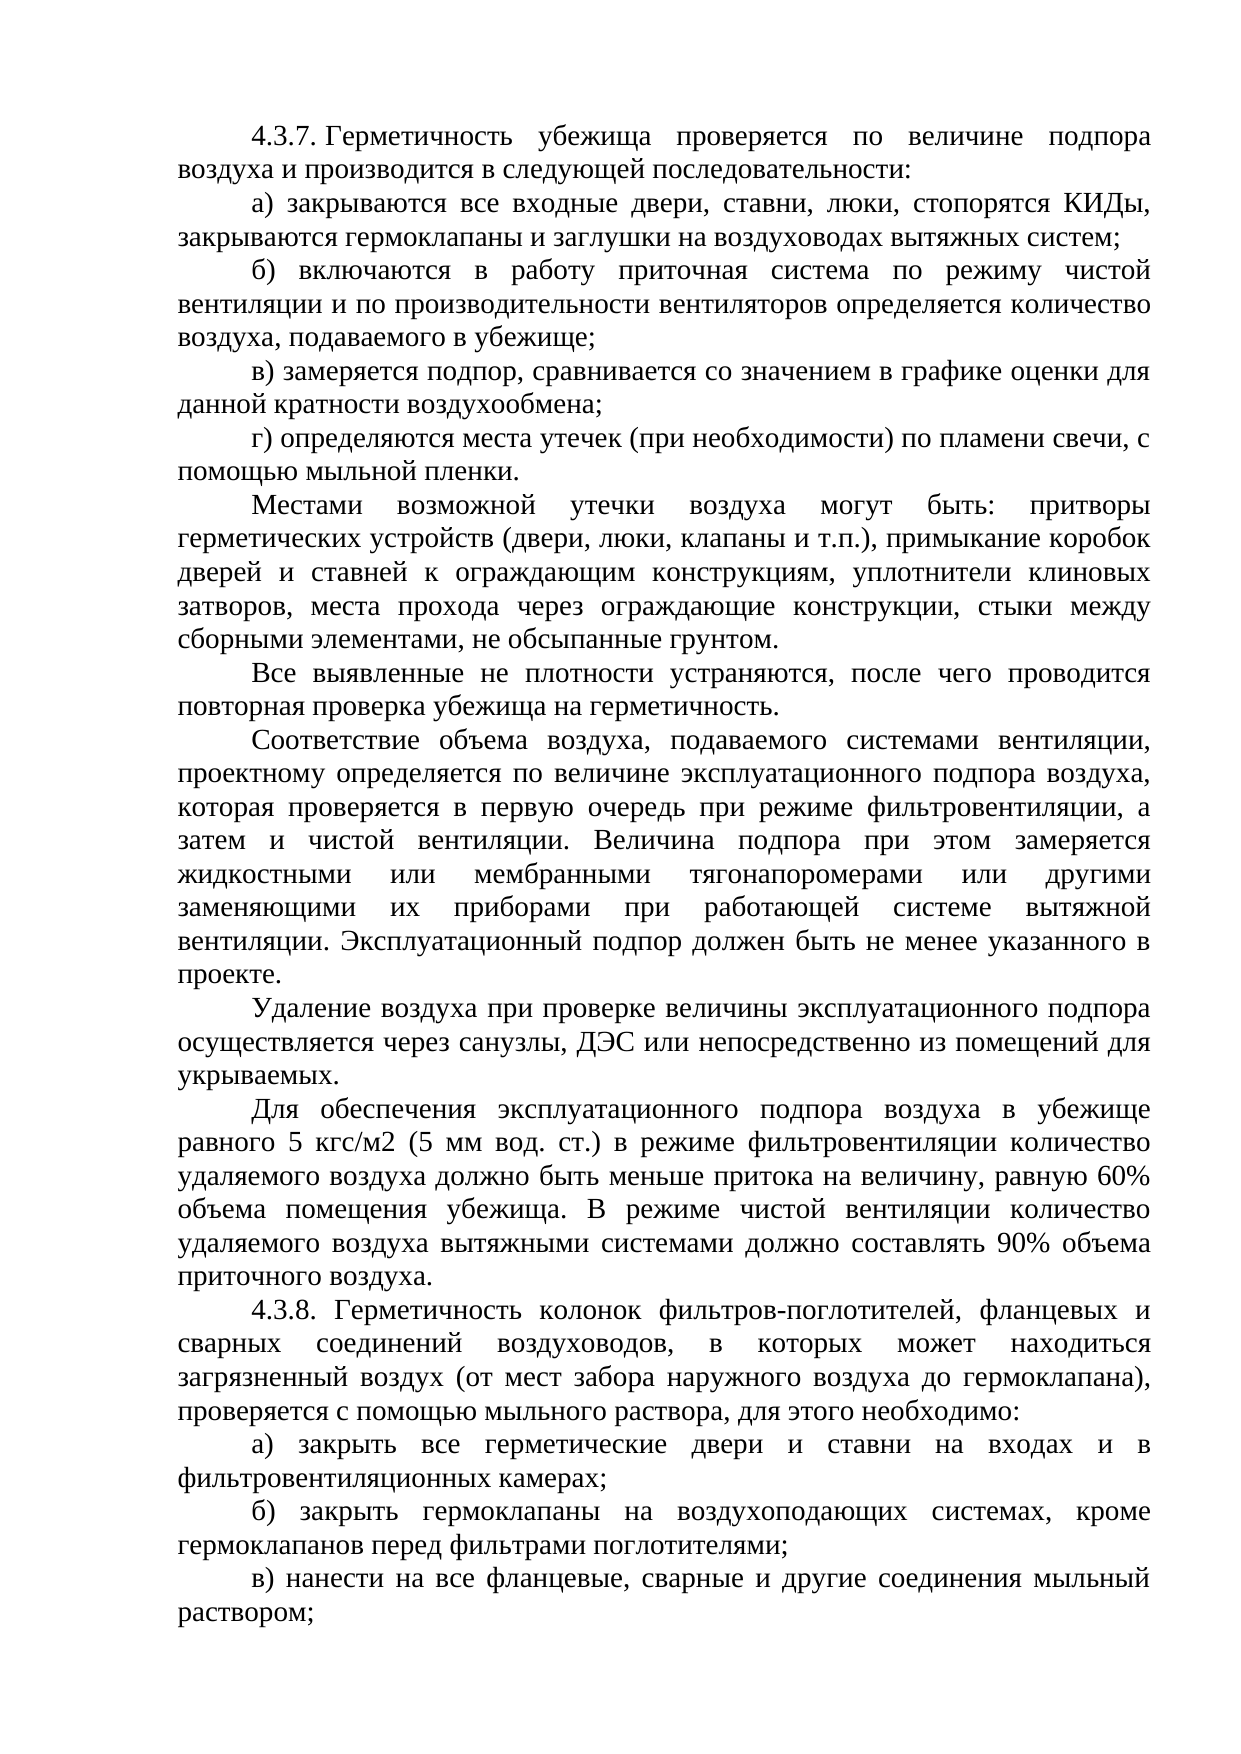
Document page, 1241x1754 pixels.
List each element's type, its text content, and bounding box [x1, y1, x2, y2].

text б) закрыть гермоклапаны на воздухоподающих системах, кроме гермоклапанов перед фильтрами поглотителями; [177, 1493, 1152, 1560]
text в) замеряется подпор, сравнивается со значением в графике оценки для данной кратности воздухообмена; [177, 353, 1152, 420]
text а) закрываются все входные двери, ставни, люки, стопорятся КИДы, закрываются гермоклапаны и заглушки на воздуховодах вытяжных систем; [177, 185, 1152, 252]
text 4.3.7. Герметичность убежища проверяется по величине подпора воздуха и производится в следующей последовательности: [177, 118, 1152, 185]
text г) определяются места утечек (при необходимости) по пламени свечи, с помощью мыльной пленки. [177, 420, 1152, 487]
text Все выявленные не плотности устраняются, после чего проводится повторная проверка убежища на герметичность. [177, 655, 1152, 722]
text б) включаются в работу приточная система по режиму чистой вентиляции и по производительности вентиляторов определяется количество воздуха, подаваемого в убежище; [177, 252, 1152, 353]
text в) нанести на все фланцевые, сварные и другие соединения мыльный раствором; [177, 1560, 1152, 1627]
text Соответствие объема воздуха, подаваемого системами вентиляции, проектному определяется по величине эксплуатационного подпора воздуха, которая проверяется в первую очередь при режиме фильтровентиляции, а затем и чистой вентиляции. Величина подпора при этом замеряется жидкостными или мембранными тягонапоромерами или другими заменяющими их приборами при работающей системе вытяжной вентиляции. Эксплуатационный подпор должен быть не менее указанного в проекте. [177, 722, 1152, 990]
text 4.3.8. Герметичность колонок фильтров-поглотителей, фланцевых и сварных соединений воздуховодов, в которых может находиться загрязненный воздух (от мест забора наружного воздуха до гермоклапана), проверяется с помощью мыльного раствора, для этого необходимо: [177, 1292, 1152, 1426]
text а) закрыть все герметические двери и ставни на входах и в фильтровентиляционных камерах; [177, 1426, 1152, 1493]
text Удаление воздуха при проверке величины эксплуатационного подпора осуществляется через санузлы, ДЭС или непосредственно из помещений для укрываемых. [177, 990, 1152, 1091]
text Для обеспечения эксплуатационного подпора воздуха в убежище равного 5 кгс/м2 (5 мм вод. ст.) в режиме фильтровентиляции количество удаляемого воздуха должно быть меньше притока на величину, равную 60% объема помещения убежища. В режиме чистой вентиляции количество удаляемого воздуха вытяжными системами должно составлять 90% объема приточного воздуха. [177, 1091, 1152, 1292]
text Местами возможной утечки воздуха могут быть: притворы герметических устройств (двери, люки, клапаны и т.п.), примыкание коробок дверей и ставней к ограждающим конструкциям, уплотнители клиновых затворов, места прохода через ограждающие конструкции, стыки между сборными элементами, не обсыпанные грунтом. [177, 487, 1152, 655]
